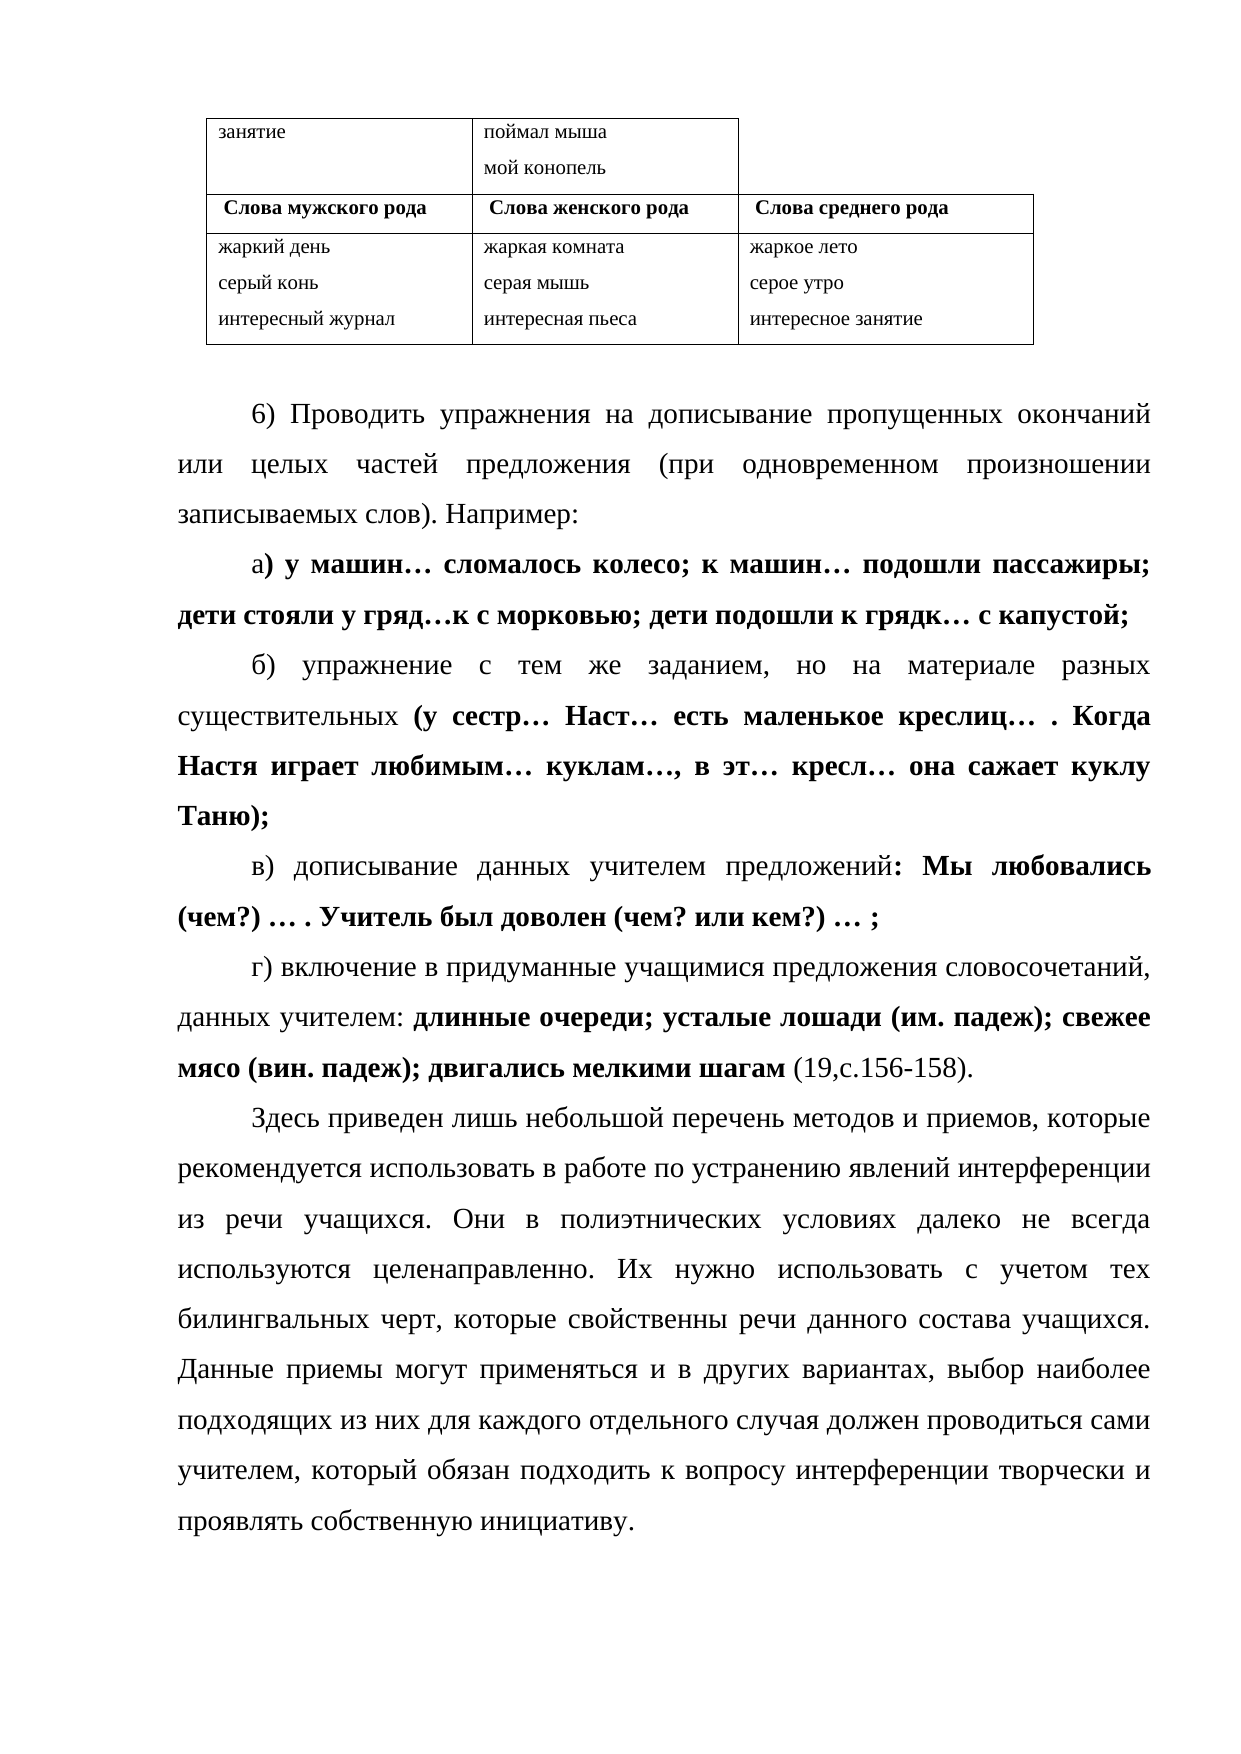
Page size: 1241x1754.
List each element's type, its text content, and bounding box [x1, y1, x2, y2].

table_cell Слова мужского рода [207, 195, 472, 233]
text г) включение в придуманные учащимися предложения словосочетаний, данных учителем: длинные очереди; усталые лошади (им. падеж); свежее мясо (вин. падеж); двигались мелкими шагам (19,с.156-158). [177, 949, 1152, 1083]
table_cell жаркое лето серое утро интересное занятие [739, 234, 1033, 344]
text Здесь приведен лишь небольшой перечень методов и приемов, которые рекомендуется использовать в работе по устранению явлений интерференции из речи учащихся. Они в полиэтнических условиях далеко не всегда используются целенаправленно. Их нужно использовать с учетом тех билингвальных черт, которые свойственны речи данного состава учащихся. Данные приемы могут применяться и в других вариантах, выбор наиболее подходящих из них для каждого отдельного случая должен проводиться сами учителем, который обязан подходить к вопросу интерференции творчески и проявлять собственную инициативу. [177, 1100, 1152, 1536]
table_cell жаркий день серый конь интересный журнал [207, 234, 472, 344]
text а) у машин… сломалось колесо; к машин… подошли пассажиры; дети стояли у гряд…к с морковью; дети подошли к грядк… с капустой; [177, 547, 1152, 631]
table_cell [473, 119, 738, 193]
table_cell жаркая комната серая мышь интересная пьеса [473, 234, 738, 344]
text в) дописывание данных учителем предложений: Мы любовались (чем?) … . Учитель был доволен (чем? или кем?) … ; [177, 848, 1152, 932]
table_cell Слова среднего рода [739, 195, 1033, 233]
table_cell Слова женского рода [473, 195, 738, 233]
text 6) Проводить упражнения на дописывание пропущенных окончаний или целых частей предложения (при одновременном произношении записываемых слов). Например: [177, 396, 1152, 530]
text б) упражнение с тем же заданием, но на материале разных существительных (у сестр… Наст… есть маленькое креслиц… . Когда Настя играет любимым… куклам…, в эт… кресл… она сажает куклу Таню); [177, 647, 1152, 832]
